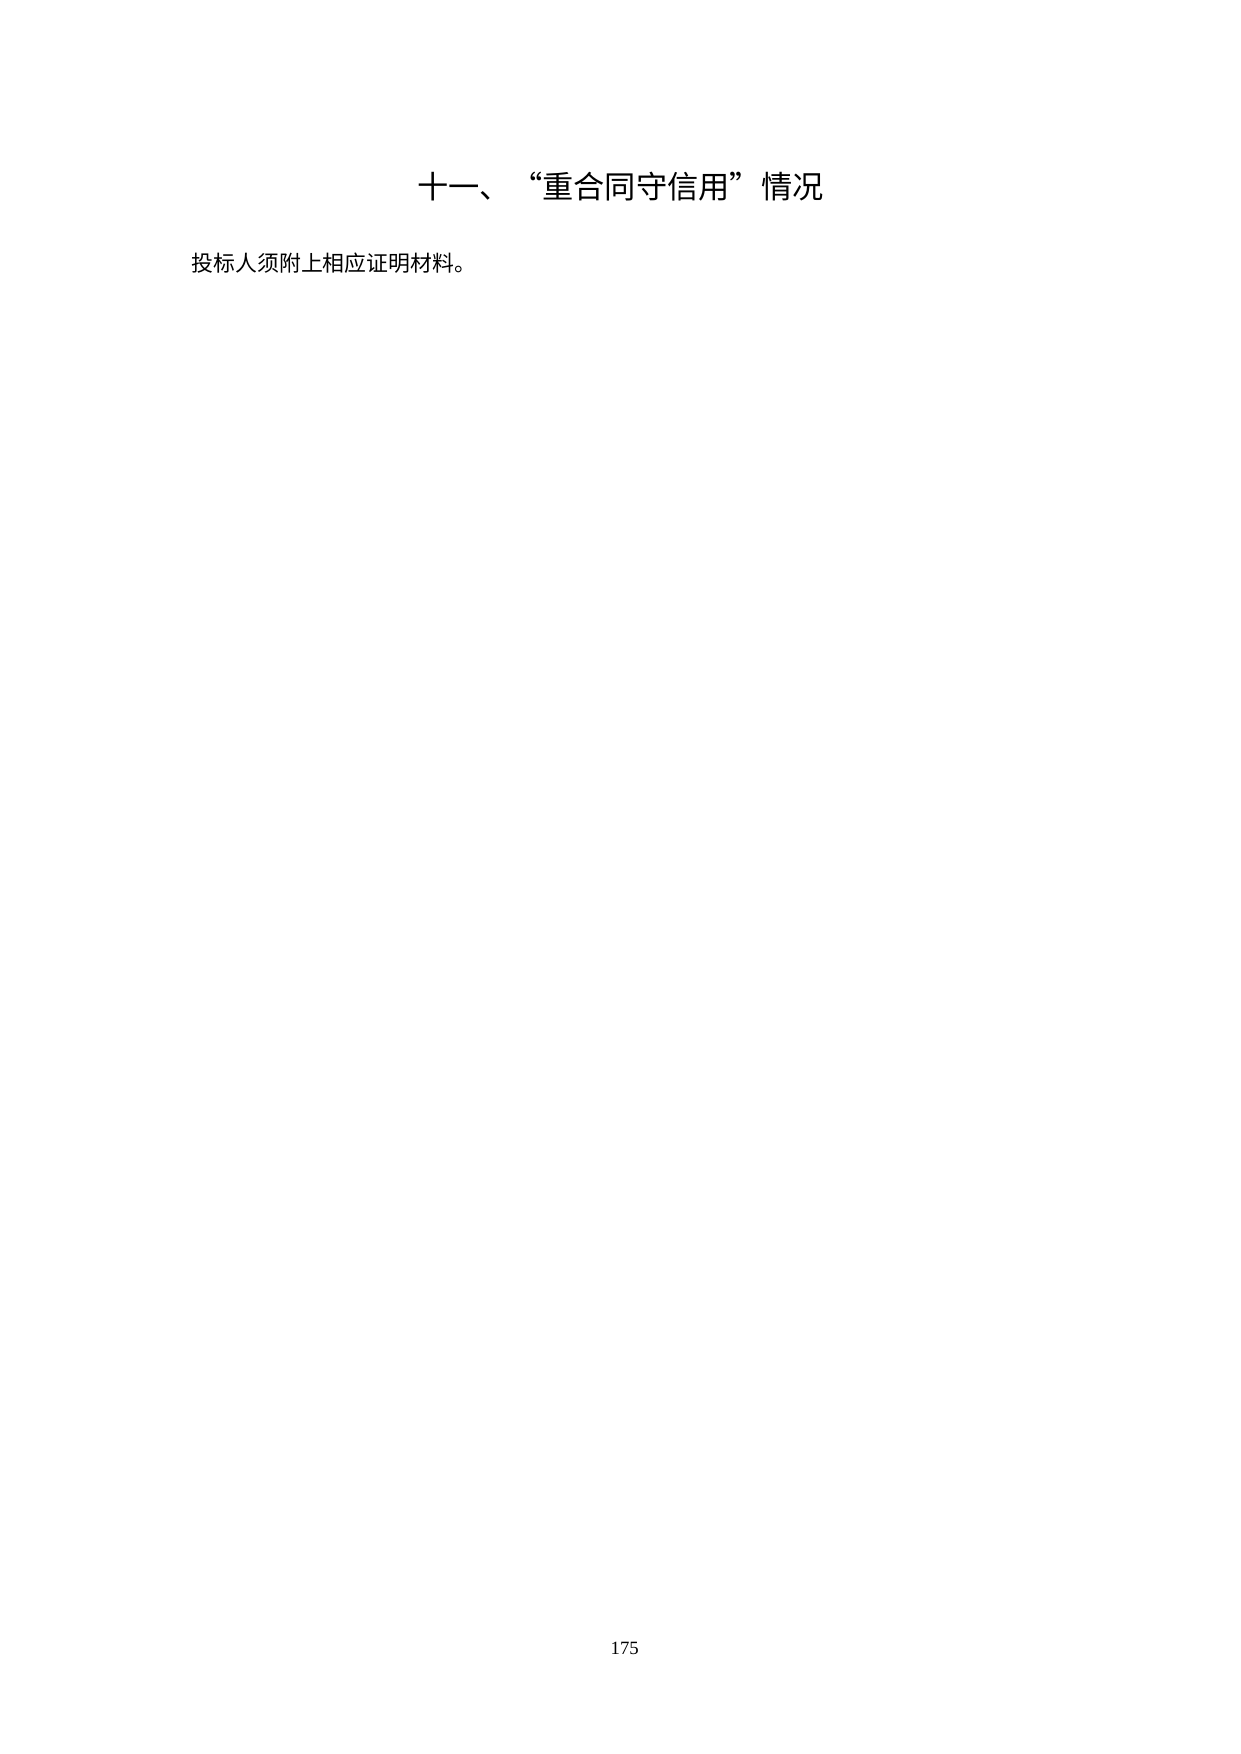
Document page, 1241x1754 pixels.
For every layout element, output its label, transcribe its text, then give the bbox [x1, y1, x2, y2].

text 十一、“重合同守信用”情况 [148, 162, 1092, 208]
text 投标人须附上相应证明材料。 [148, 235, 1092, 281]
